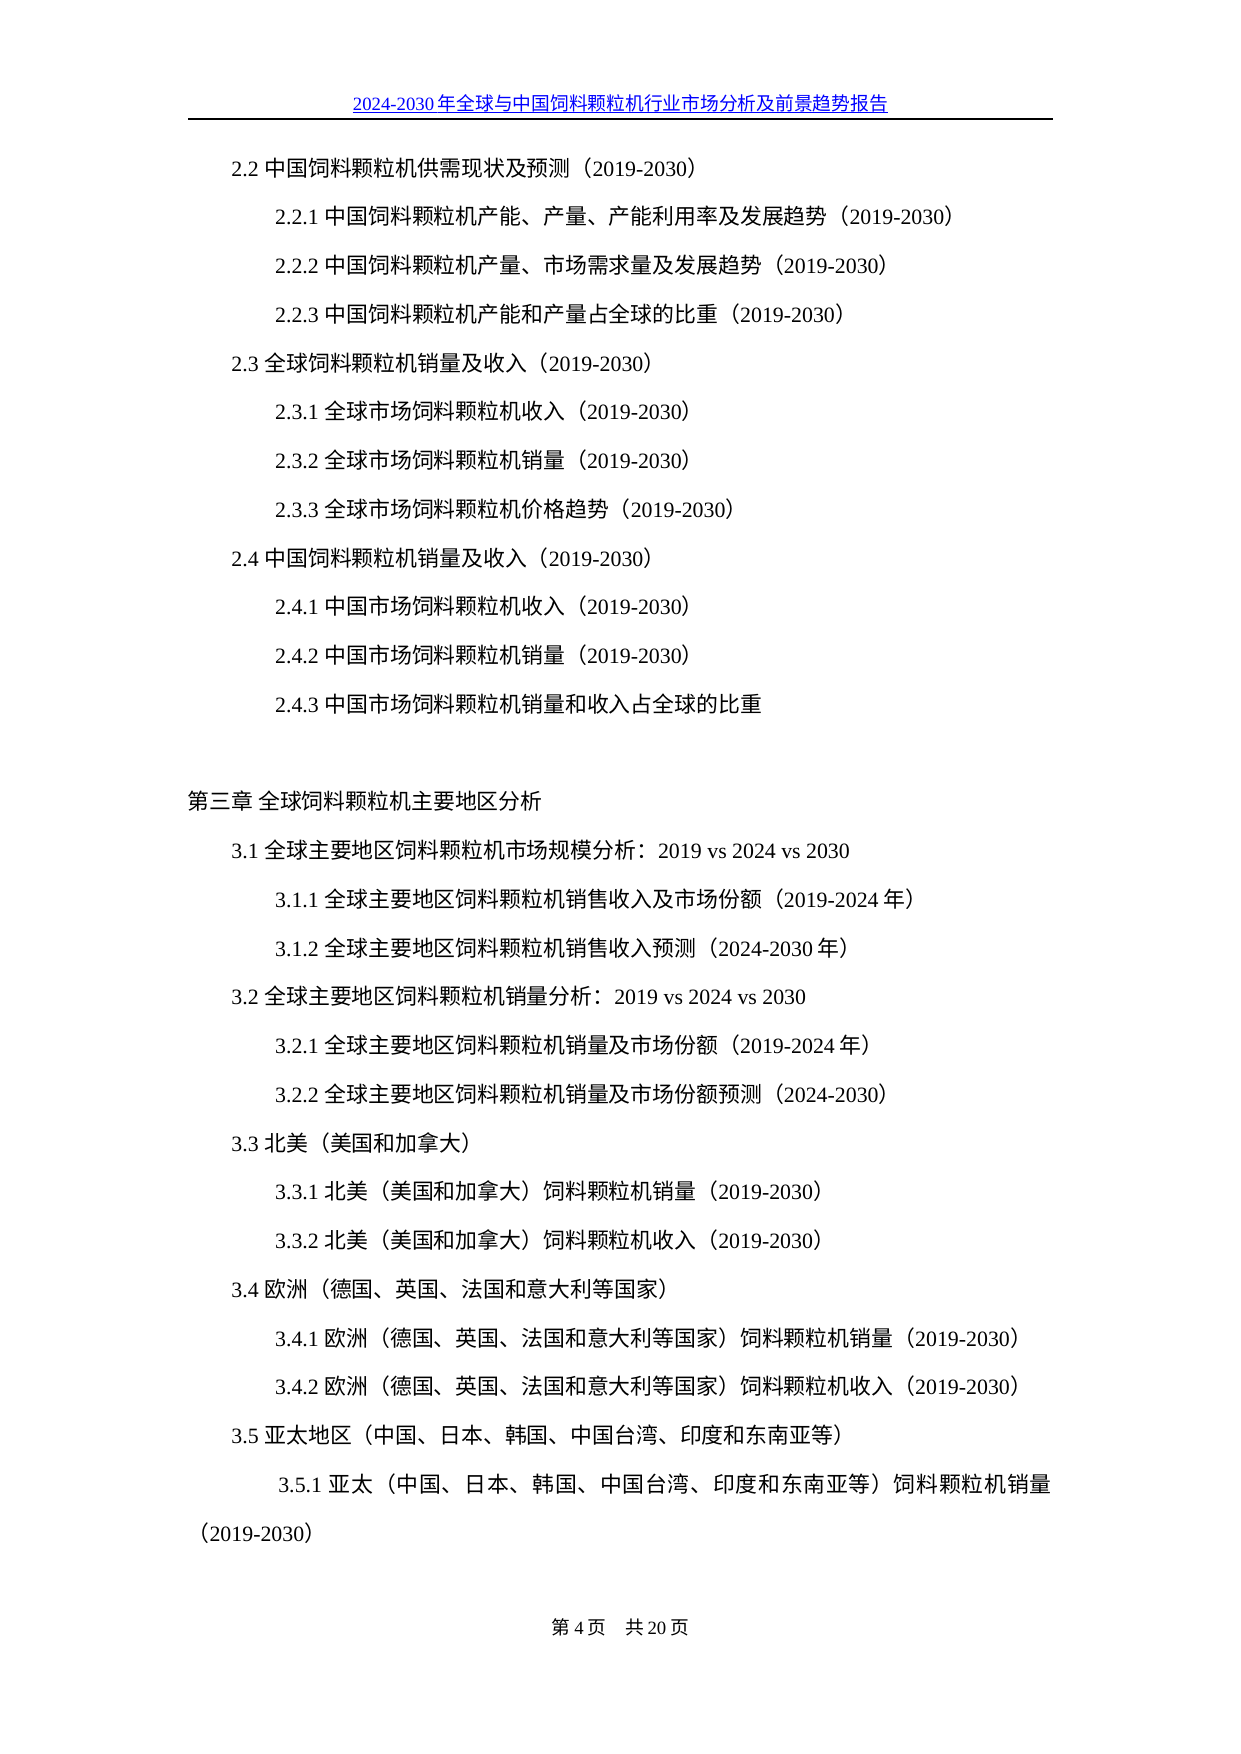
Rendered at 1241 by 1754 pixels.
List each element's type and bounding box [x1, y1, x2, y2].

text [187, 150, 1053, 1548]
